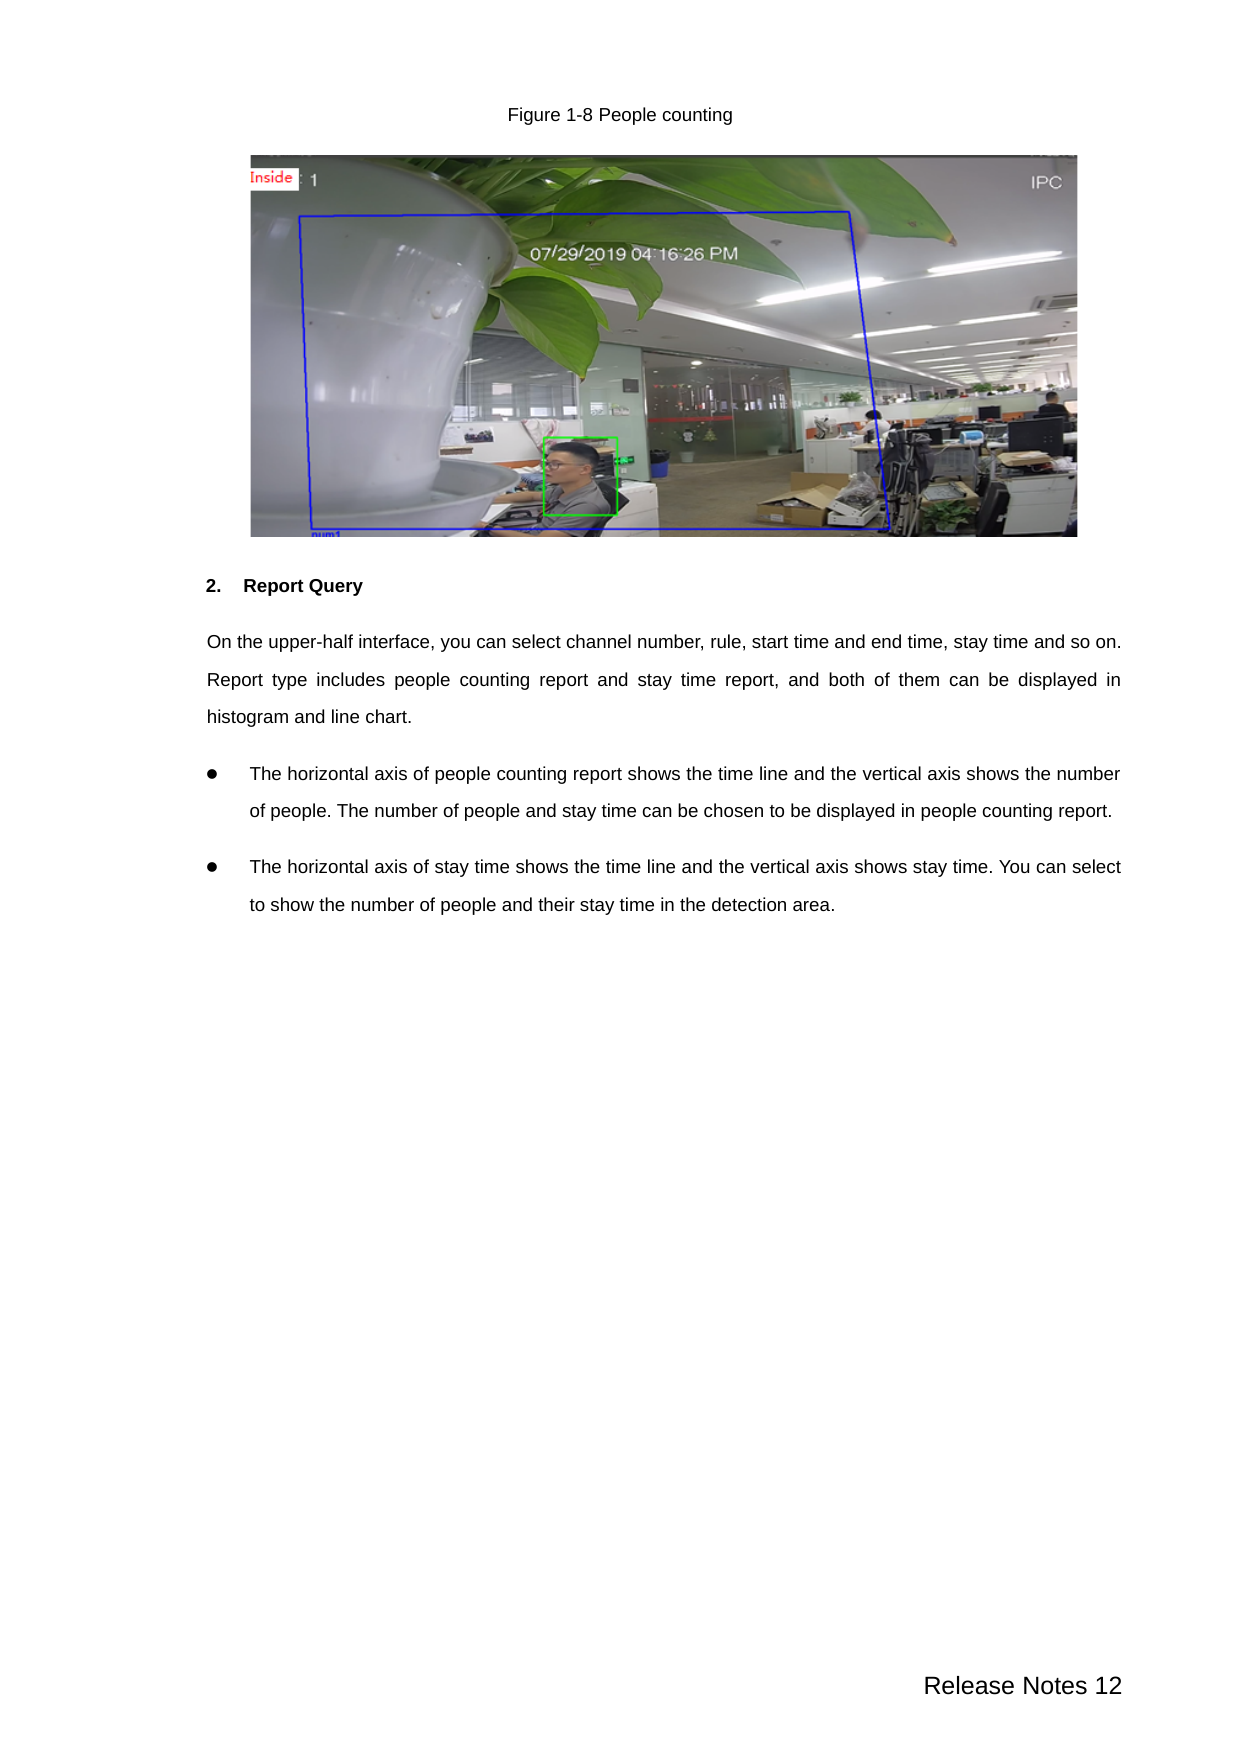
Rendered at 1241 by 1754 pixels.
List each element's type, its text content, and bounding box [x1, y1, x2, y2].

list Report Query [206, 569, 1122, 602]
text People counting [118, 98, 1122, 131]
picture [250, 155, 1078, 537]
text The horizontal axis of people counting report shows the time line and the vertical axis shows the number of people. The number of people and stay time can be chosen to be displayed in people counting report. [206, 757, 1122, 827]
text The horizontal axis of stay time shows the time line and the vertical axis shows stay time. You can select to show the number of people and their stay time in the detection area. [206, 851, 1122, 921]
list On the upper-half interface, you can select channel number, rule, start time and end time, stay time and so on. Report type includes people counting report and stay time report, and both of them can be displayed in histogram and line chart. [207, 626, 1122, 733]
